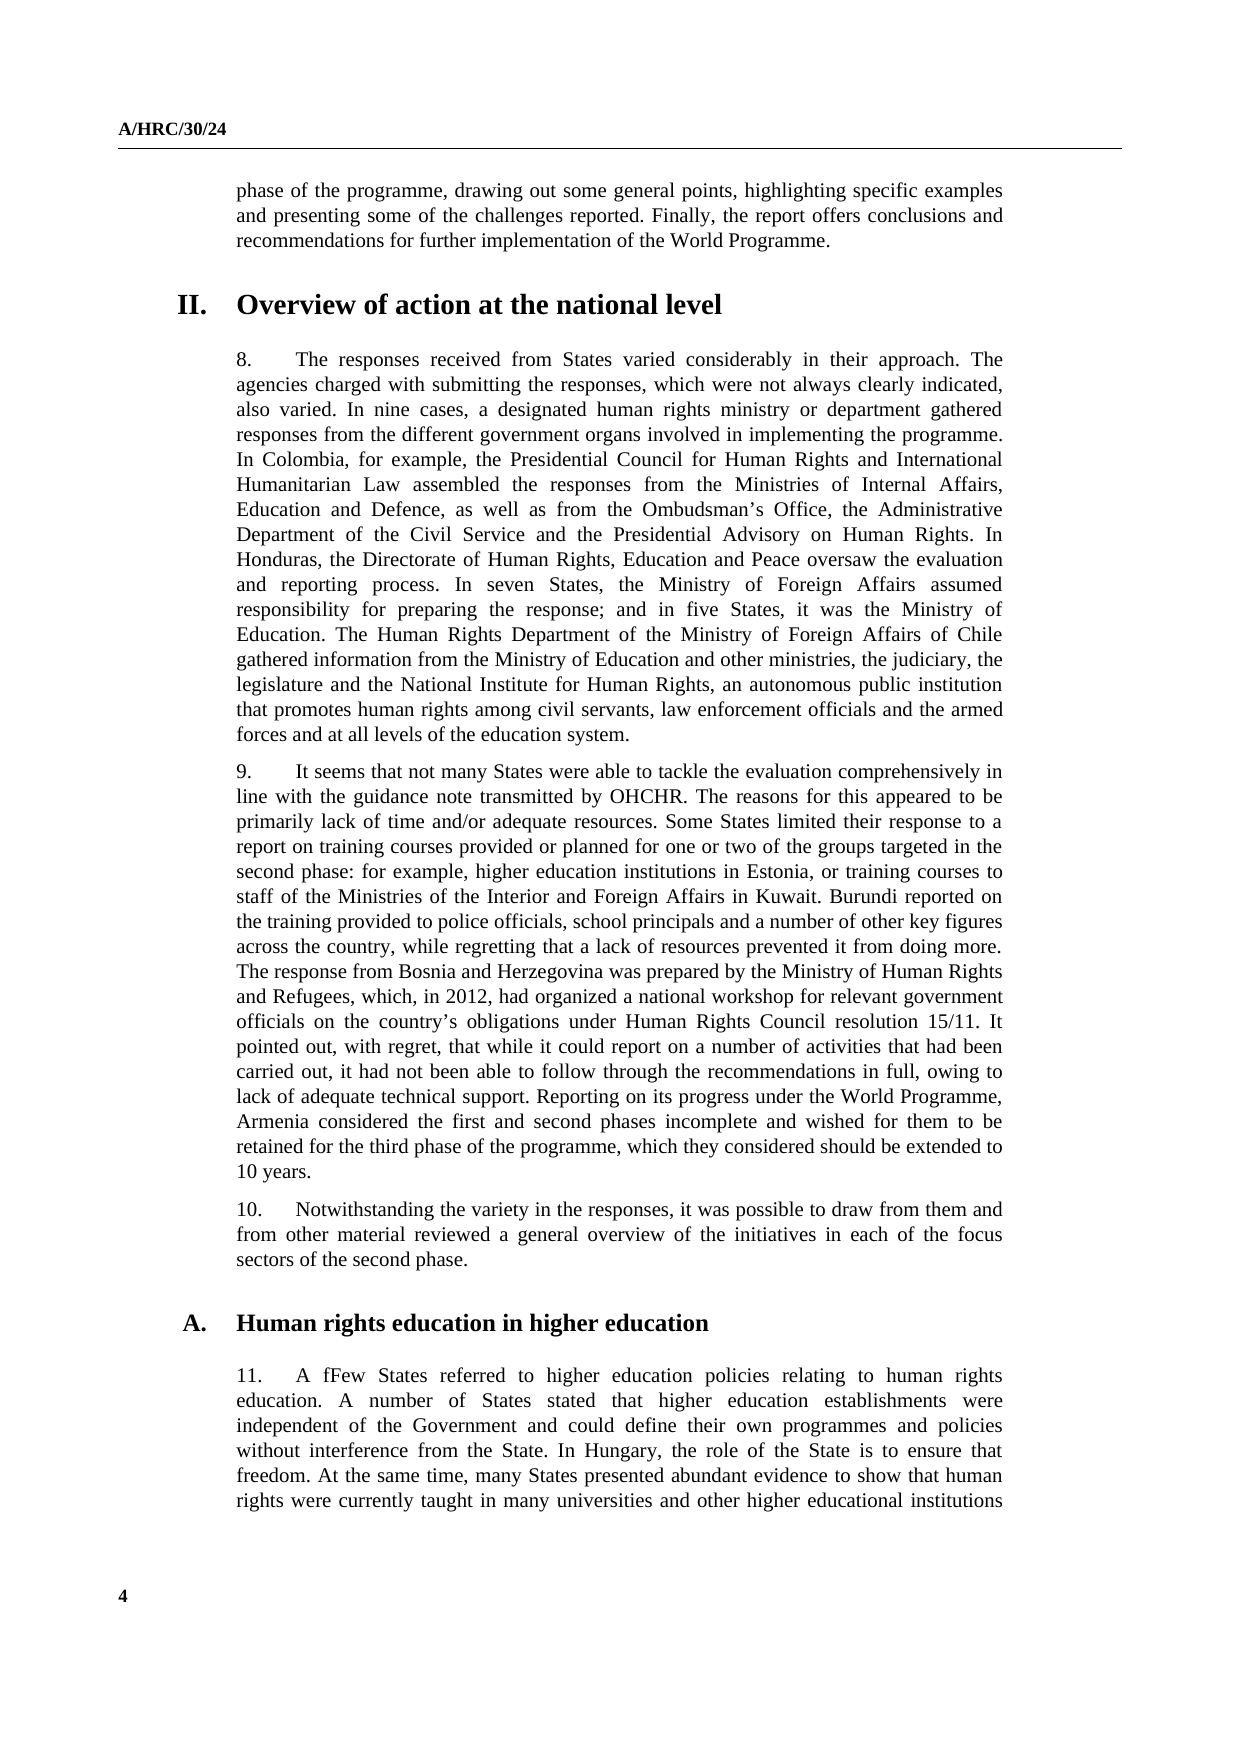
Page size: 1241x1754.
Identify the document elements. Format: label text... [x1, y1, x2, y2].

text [236, 1362, 1004, 1512]
text 10. Notwithstanding the variety in the responses, it was possible to draw from them and from other material reviewed a general overview of the initiatives in each of the focus sectors of the second phase. [236, 1196, 1004, 1271]
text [236, 177, 1004, 252]
text 8. The responses received from States varied considerably in their approach. The agencies charged with submitting the responses, which were not always clearly indicated, also varied. In nine cases, a designated human rights ministry or department gathered responses from the different government organs involved in implementing the programme. In Colombia, for example, the Presidential Council for Human Rights and International Humanitarian Law assembled the responses from the Ministries of Internal Affairs, Education and Defence, as well as from the Ombudsman’s Office, the Administrative Department of the Civil Service and the Presidential Advisory on Human Rights. In Honduras, the Directorate of Human Rights, Education and Peace oversaw the evaluation and reporting process. In seven States, the Ministry of Foreign Affairs assumed responsibility for preparing the response; and in five States, it was the Ministry of Education. The Human Rights Department of the Ministry of Foreign Affairs of Chile gathered information from the Ministry of Education and other ministries, the judiciary, the legislature and the National Institute for Human Rights, an autonomous public institution that promotes human rights among civil servants, law enforcement officials and the armed forces and at all levels of the education system. [236, 346, 1004, 746]
text II. Overview of action at the national level [118, 290, 1004, 321]
text A. Human rights education in higher education [118, 1308, 1004, 1337]
text 9. It seems that not many States were able to tackle the evaluation comprehensively in line with the guidance note transmitted by OHCHR. The reasons for this appeared to be primarily lack of time and/or adequate resources. Some States limited their response to a report on training courses provided or planned for one or two of the groups targeted in the second phase: for example, higher education institutions in Estonia, or training courses to staff of the Ministries of the Interior and Foreign Affairs in Kuwait. Burundi reported on the training provided to police officials, school principals and a number of other key figures across the country, while regretting that a lack of resources prevented it from doing more. The response from Bosnia and Herzegovina was prepared by the Ministry of Human Rights and Refugees, which, in 2012, had organized a national workshop for relevant government officials on the country’s obligations under Human Rights Council resolution 15/11. It pointed out, with regret, that while it could report on a number of activities that had been carried out, it had not been able to follow through the recommendations in full, owing to lack of adequate technical support. Reporting on its progress under the World Programme, Armenia considered the first and second phases incomplete and wished for them to be retained for the third phase of the programme, which they considered should be extended to 10 years. [236, 758, 1004, 1183]
